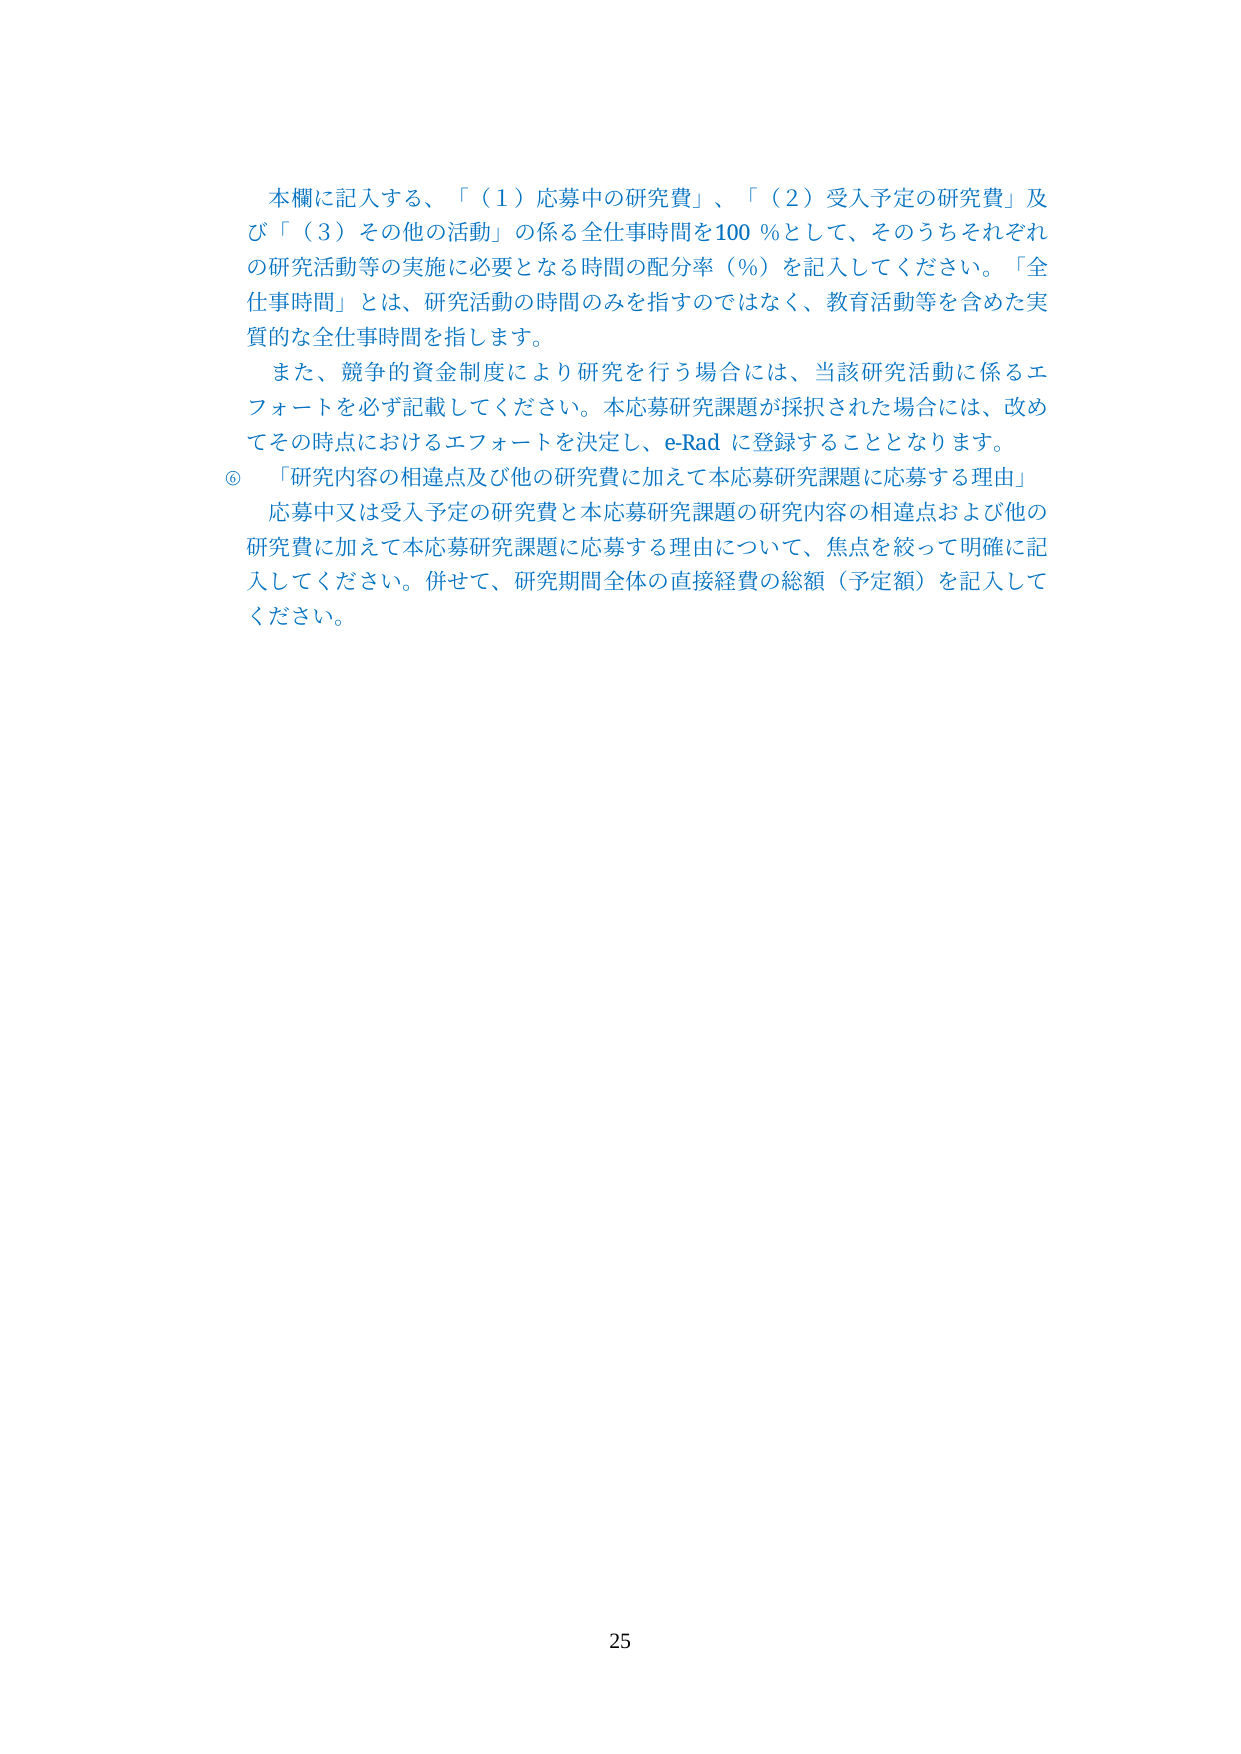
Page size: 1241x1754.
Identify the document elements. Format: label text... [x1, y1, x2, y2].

text また、競争的資金制度により研究を行う場合には、当該研究活動に係るエフォートを必ず記載してください。本応募研究課題が採択された場合には、改めてその時点におけるエフォートを決定し、e-Radに登録することとなります。 [225, 353, 1049, 458]
text 応募中又は受入予定の研究費と本応募研究課題の研究内容の相違点および他の研究費に加えて本応募研究課題に応募する理由について、焦点を絞って明確に記入してください。併せて、研究期間全体の直接経費の総額（予定額）を記入してください。 [225, 493, 1049, 633]
text ⑥ 「研究内容の相違点及び他の研究費に加えて本応募研究課題に応募する理由」 [203, 458, 1049, 493]
text 本欄に記入する、「（１）応募中の研究費」、「（２）受入予定の研究費」及び「（３）その他の活動」の係る全仕事時間を100％として、そのうちそれぞれの研究活動等の実施に必要となる時間の配分率（％）を記入してください。「全仕事時間」とは、研究活動の時間のみを指すのではなく、教育活動等を含めた実質的な全仕事時間を指します。 [225, 179, 1049, 353]
